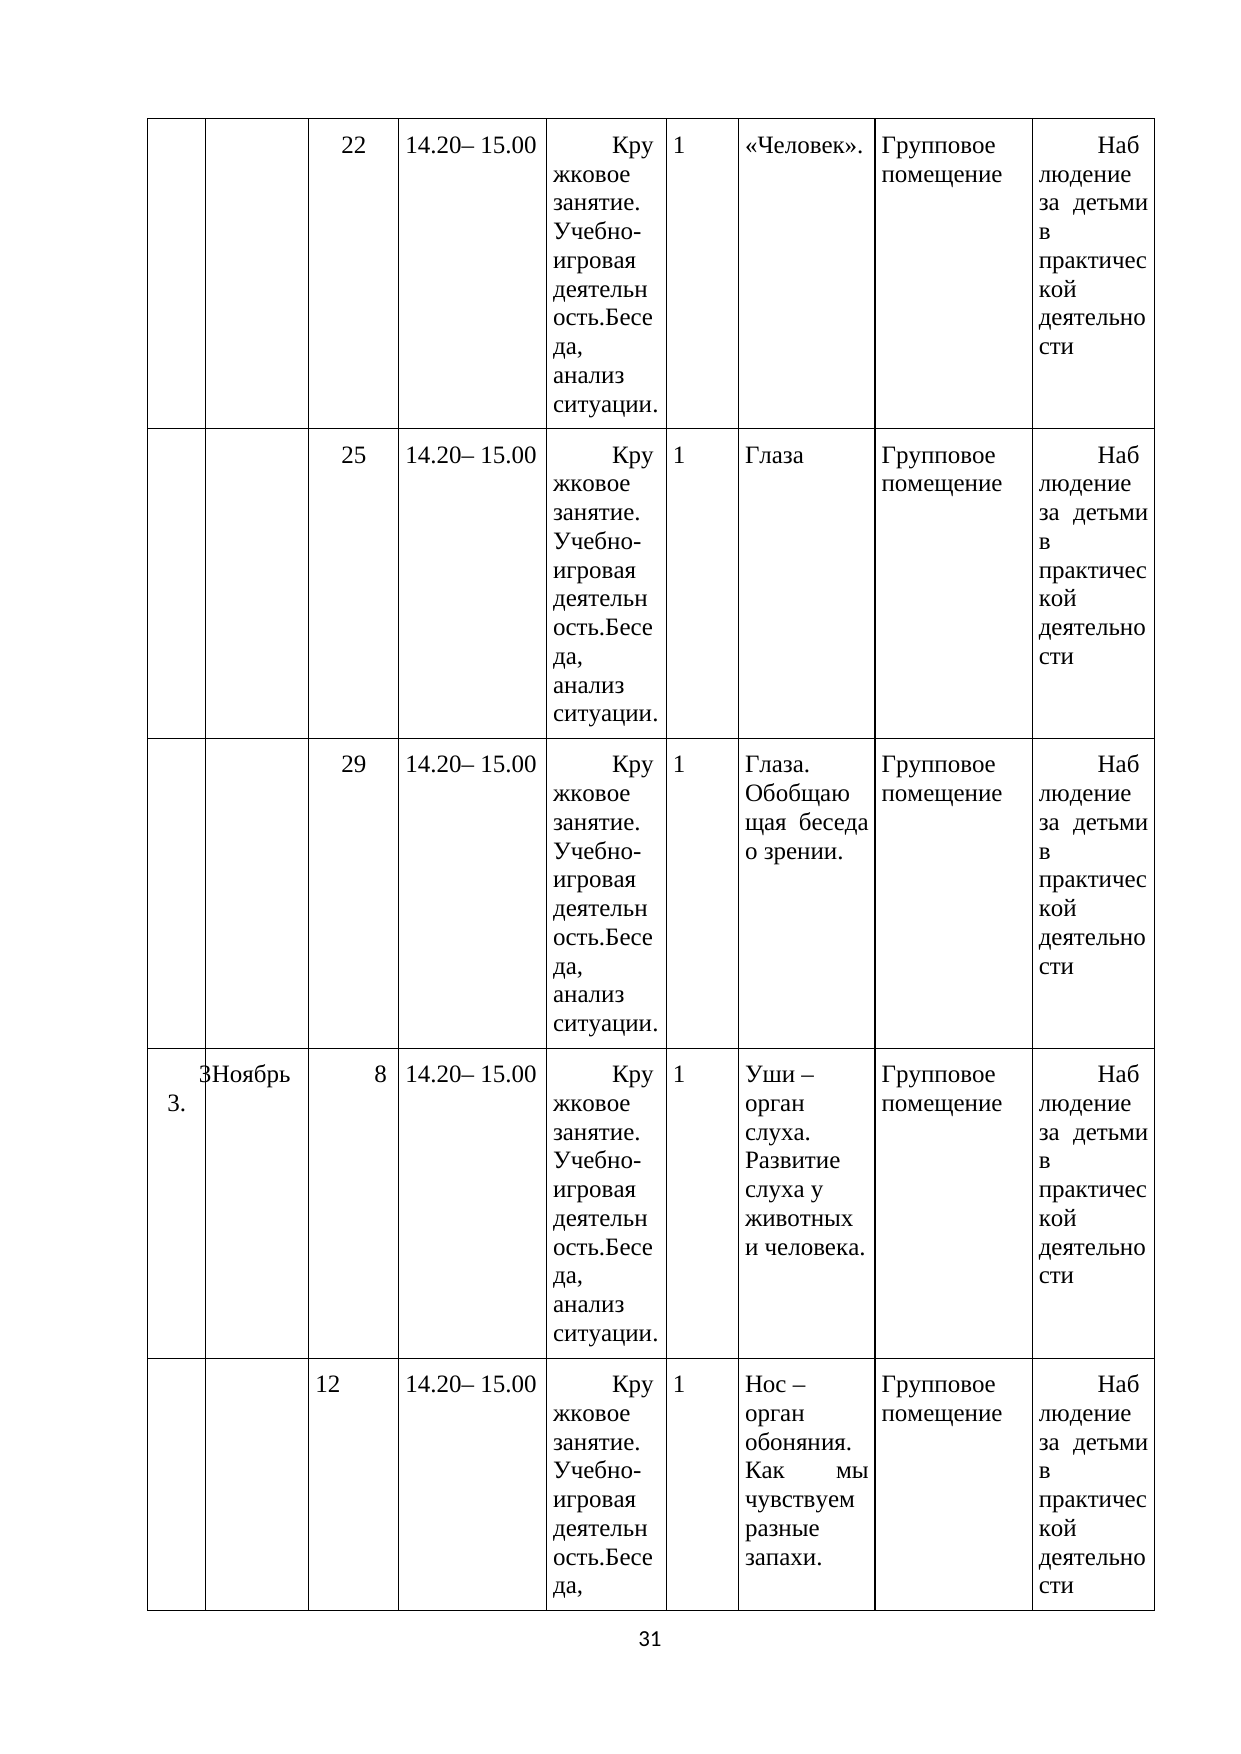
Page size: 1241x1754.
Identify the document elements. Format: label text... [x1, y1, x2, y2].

table_cell 12 [309, 1359, 398, 1610]
table_cell Групповое помещение [876, 119, 1032, 428]
table_cell 33. [148, 1049, 205, 1357]
table_cell Кружковое занятие. Учебно-игровая деятельность.Беседа, анализ ситуации. [547, 1049, 666, 1357]
table_cell Наблюдение за детьми в практической деятельности [1033, 739, 1154, 1048]
table_cell Наблюдение за детьми в практической деятельности [1033, 1049, 1154, 1357]
table_cell 1 [667, 1049, 738, 1357]
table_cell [739, 1359, 874, 1610]
table_cell [206, 1359, 308, 1610]
table_cell 14.20– 15.00 [399, 1049, 546, 1357]
table_cell [148, 739, 205, 1048]
table_cell [148, 1359, 205, 1610]
table_cell [206, 119, 308, 428]
table_cell 1 [667, 739, 738, 1048]
table_cell Групповое помещение [876, 1049, 1032, 1357]
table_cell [547, 1359, 666, 1610]
table_cell 14.20– 15.00 [399, 1359, 546, 1610]
table_cell [148, 119, 205, 428]
table_cell Групповое помещение [876, 429, 1032, 738]
table_cell Глаза [739, 429, 874, 738]
table_cell 14.20– 15.00 [399, 739, 546, 1048]
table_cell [1033, 1359, 1154, 1610]
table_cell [547, 119, 666, 428]
table_cell 25 [309, 429, 398, 738]
table_cell Уши – орган слуха. Развитие слуха у животных и человека. [739, 1049, 874, 1357]
table_cell Групповое помещение [876, 1359, 1032, 1610]
table_cell 14.20– 15.00 [399, 429, 546, 738]
table_cell [148, 429, 205, 738]
table_cell 8 [309, 1049, 398, 1357]
table_cell 1 [667, 429, 738, 738]
table_cell «Человек». [739, 119, 874, 428]
table_cell [206, 739, 308, 1048]
table_cell Групповое помещение [876, 739, 1032, 1048]
table_cell Ноябрь [206, 1049, 308, 1357]
table_cell 1 [667, 1359, 738, 1610]
table_cell 29 [309, 739, 398, 1048]
table_cell Глаза. Обобщающая беседа о зрении. [739, 739, 874, 1048]
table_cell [1033, 119, 1154, 428]
table_cell [206, 429, 308, 738]
table_cell 14.20– 15.00 [399, 119, 546, 428]
table_cell Наблюдение за детьми в практической деятельности [1033, 429, 1154, 738]
table_cell 1 [667, 119, 738, 428]
table_cell Кружковое занятие. Учебно-игровая деятельность.Беседа, анализ ситуации. [547, 429, 666, 738]
table_cell Кружковое занятие. Учебно-игровая деятельность.Беседа, анализ ситуации. [547, 739, 666, 1048]
table_cell 22 [309, 119, 398, 428]
